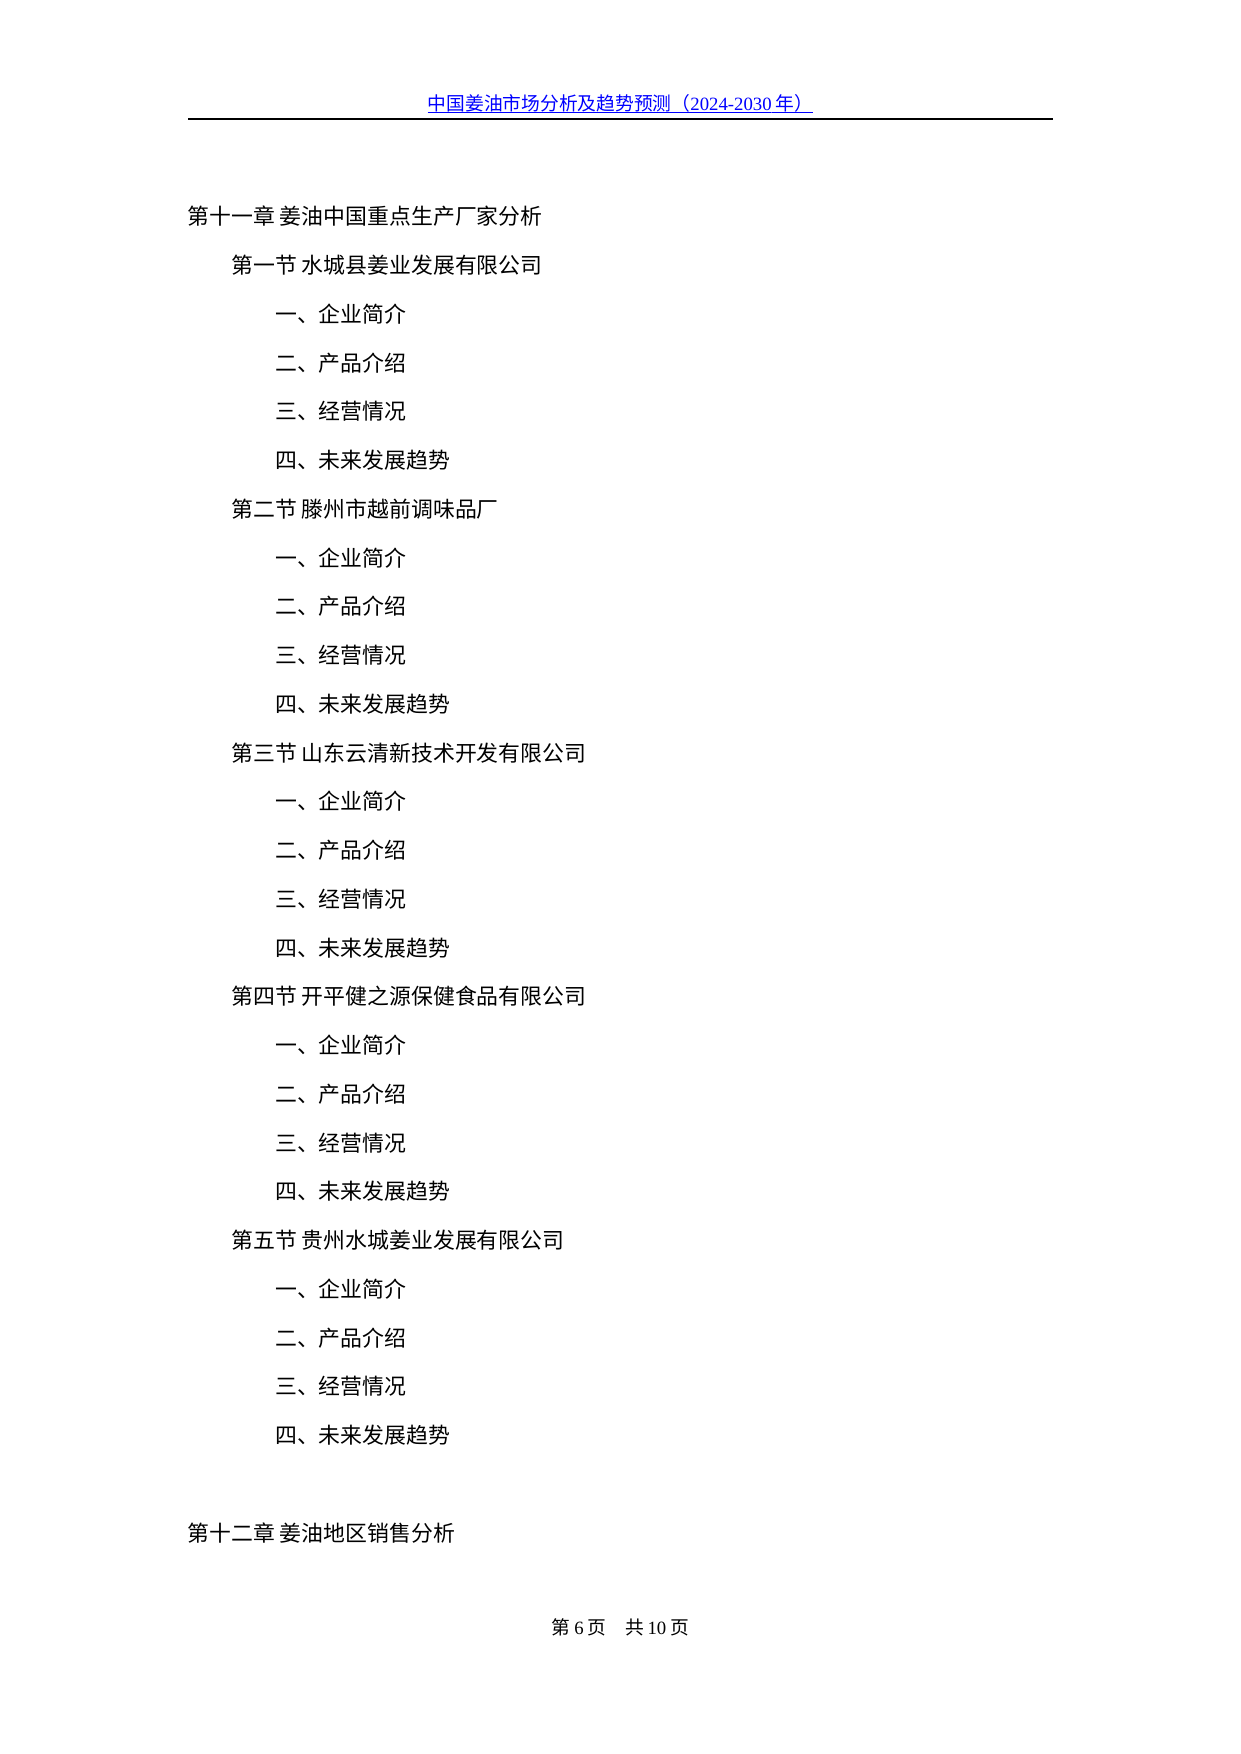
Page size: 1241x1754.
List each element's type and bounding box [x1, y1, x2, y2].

text [187, 150, 1053, 1548]
